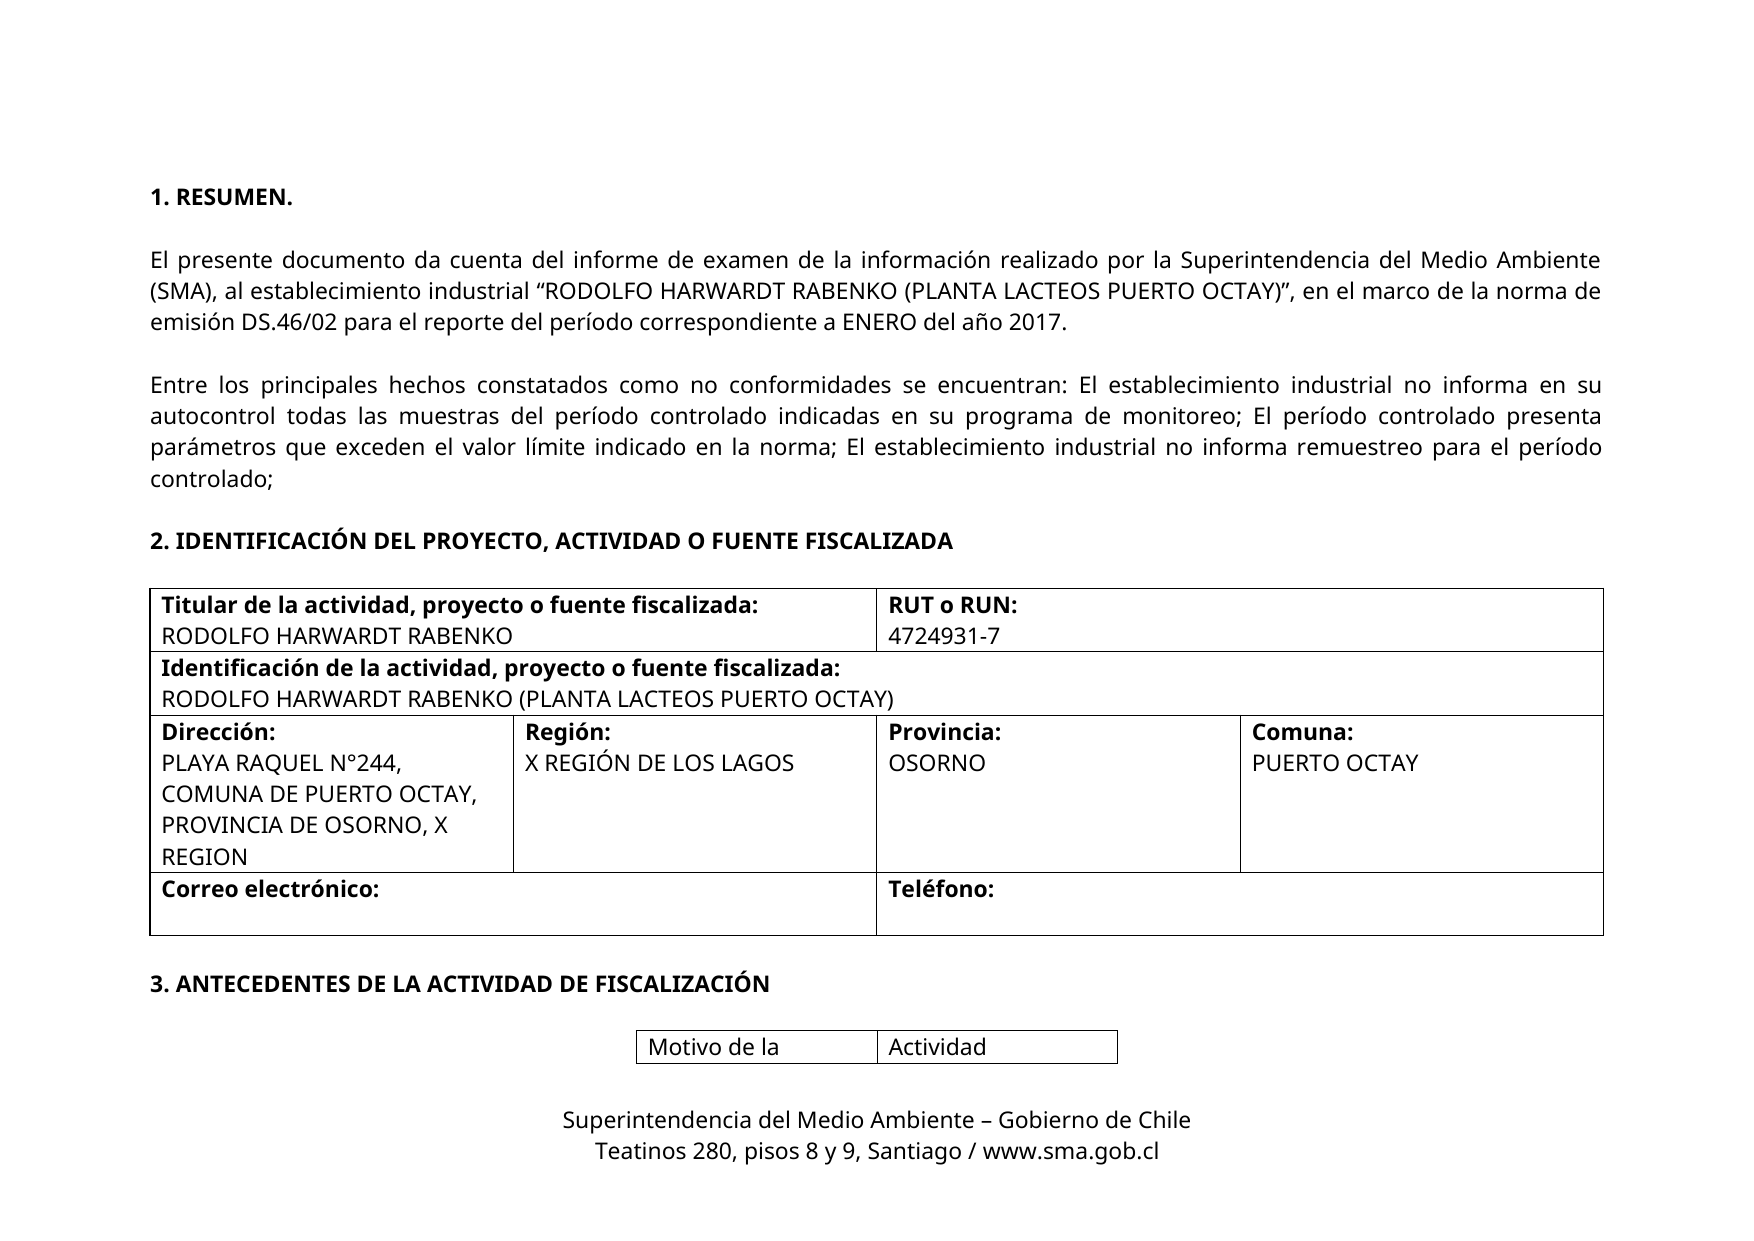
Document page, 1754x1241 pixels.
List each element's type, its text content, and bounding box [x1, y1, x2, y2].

table_header RUT o RUN: 4724931-7 [877, 589, 1603, 651]
table_cell Teléfono: [877, 873, 1603, 935]
text Entre los principales hechos constatados como no conformidades se encuentran: El establecimiento industrial no informa en su autocontrol todas las muestras del período controlado indicadas en su programa de monitoreo; El período controlado presenta parámetros que exceden el valor límite indicado en la norma; El establecimiento industrial no informa remuestreo para el período controlado; [150, 337, 1604, 494]
text 1. RESUMEN. [150, 150, 1604, 212]
text 2. IDENTIFICACIÓN DEL PROYECTO, ACTIVIDAD O FUENTE FISCALIZADA [150, 494, 1604, 556]
table_cell Identificación de la actividad, proyecto o fuente fiscalizada: RODOLFO HARWARDT RABENKO (PLANTA LACTEOS PUERTO OCTAY) [151, 652, 1603, 714]
table_cell Correo electrónico: [151, 873, 876, 935]
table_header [878, 1031, 1117, 1062]
text 3. ANTECEDENTES DE LA ACTIVIDAD DE FISCALIZACIÓN [150, 936, 1604, 999]
table_header Titular de la actividad, proyecto o fuente fiscalizada: RODOLFO HARWARDT RABENKO [151, 589, 876, 651]
table_cell Dirección: PLAYA RAQUEL N°244, COMUNA DE PUERTO OCTAY, PROVINCIA DE OSORNO, X REGION [151, 716, 513, 872]
text El presente documento da cuenta del informe de examen de la información realizado por la Superintendencia del Medio Ambiente (SMA), al establecimiento industrial “RODOLFO HARWARDT RABENKO (PLANTA LACTEOS PUERTO OCTAY)”, en el marco de la norma de emisión DS.46/02 para el reporte del período correspondiente a ENERO del año 2017. [150, 212, 1604, 337]
table_cell Región: X REGIÓN DE LOS LAGOS [514, 716, 876, 872]
table_cell Comuna: PUERTO OCTAY [1241, 716, 1603, 872]
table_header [637, 1031, 877, 1062]
table_cell Provincia: OSORNO [877, 716, 1240, 872]
